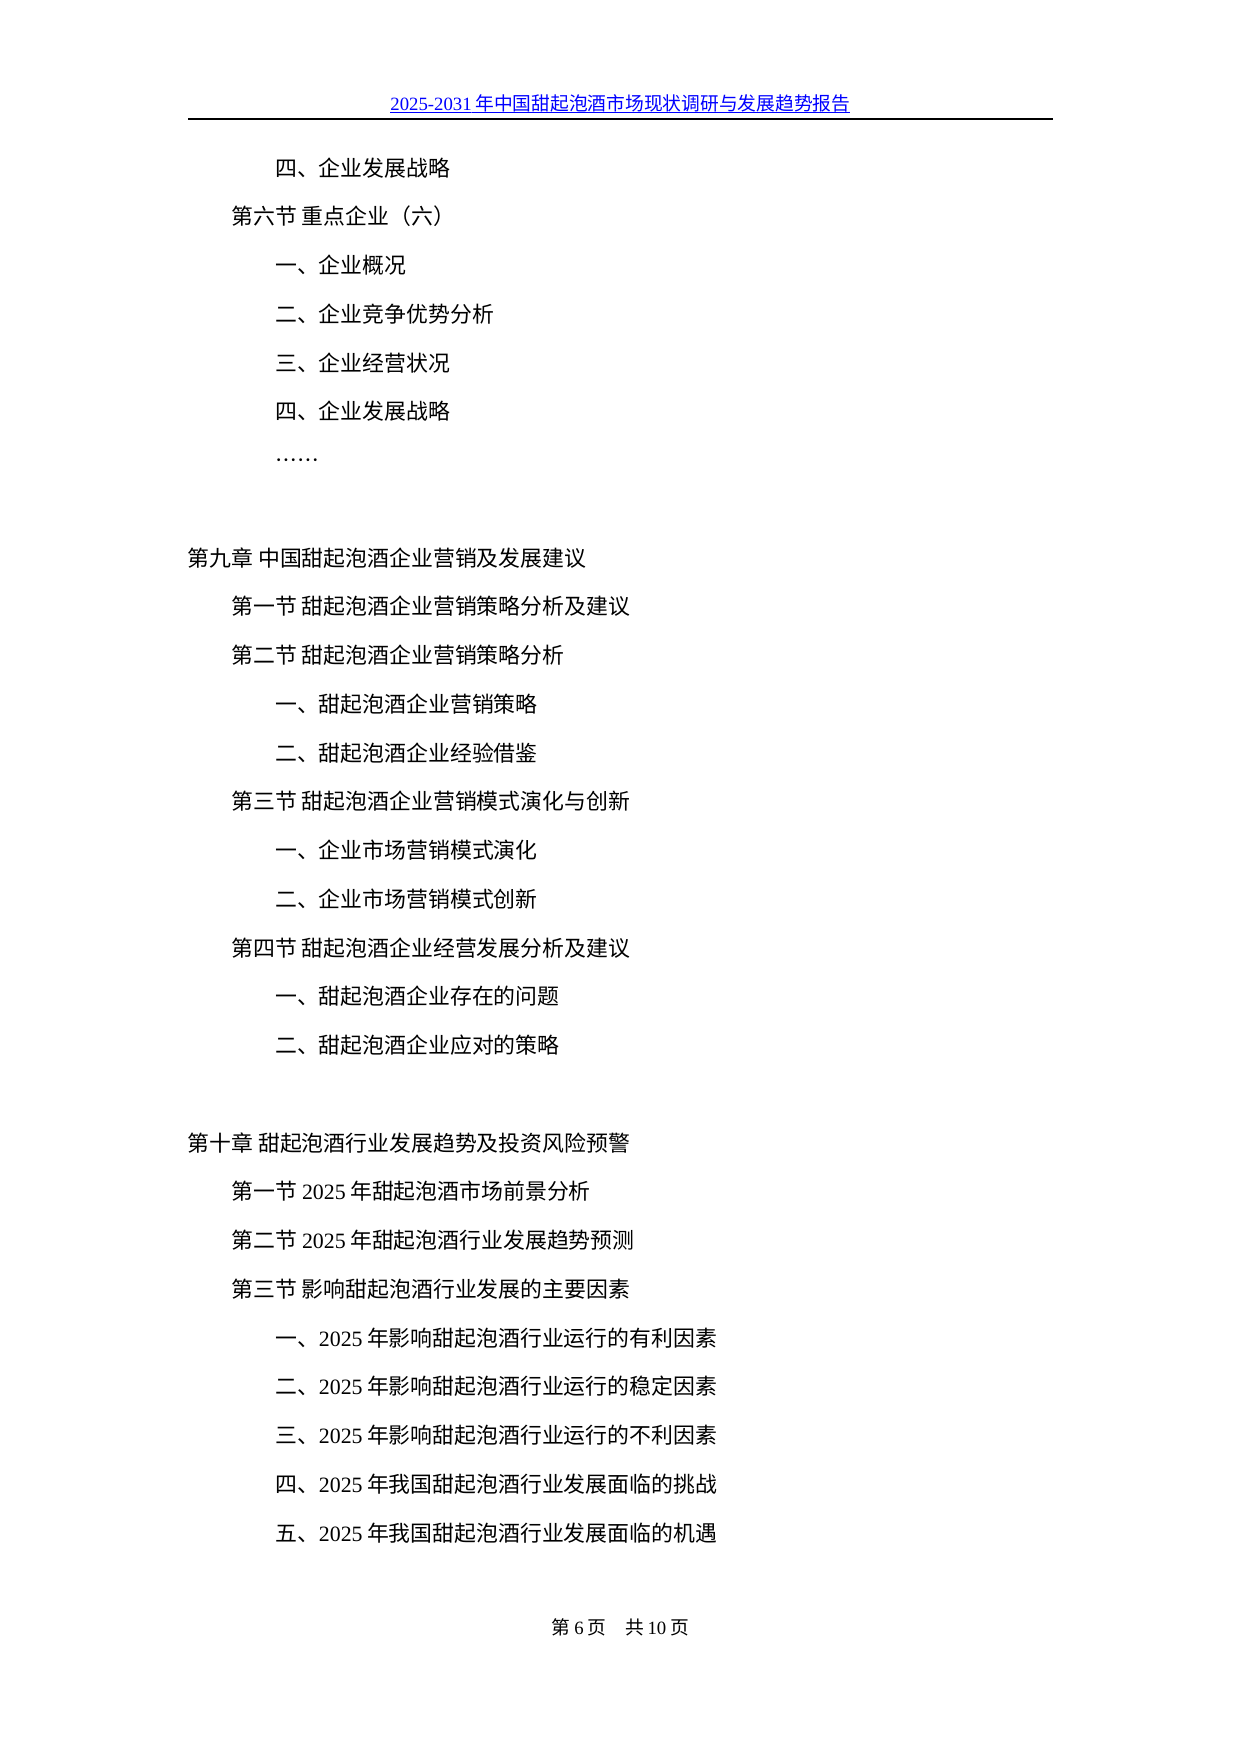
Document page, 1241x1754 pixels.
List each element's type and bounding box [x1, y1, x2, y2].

text [187, 150, 1053, 1548]
